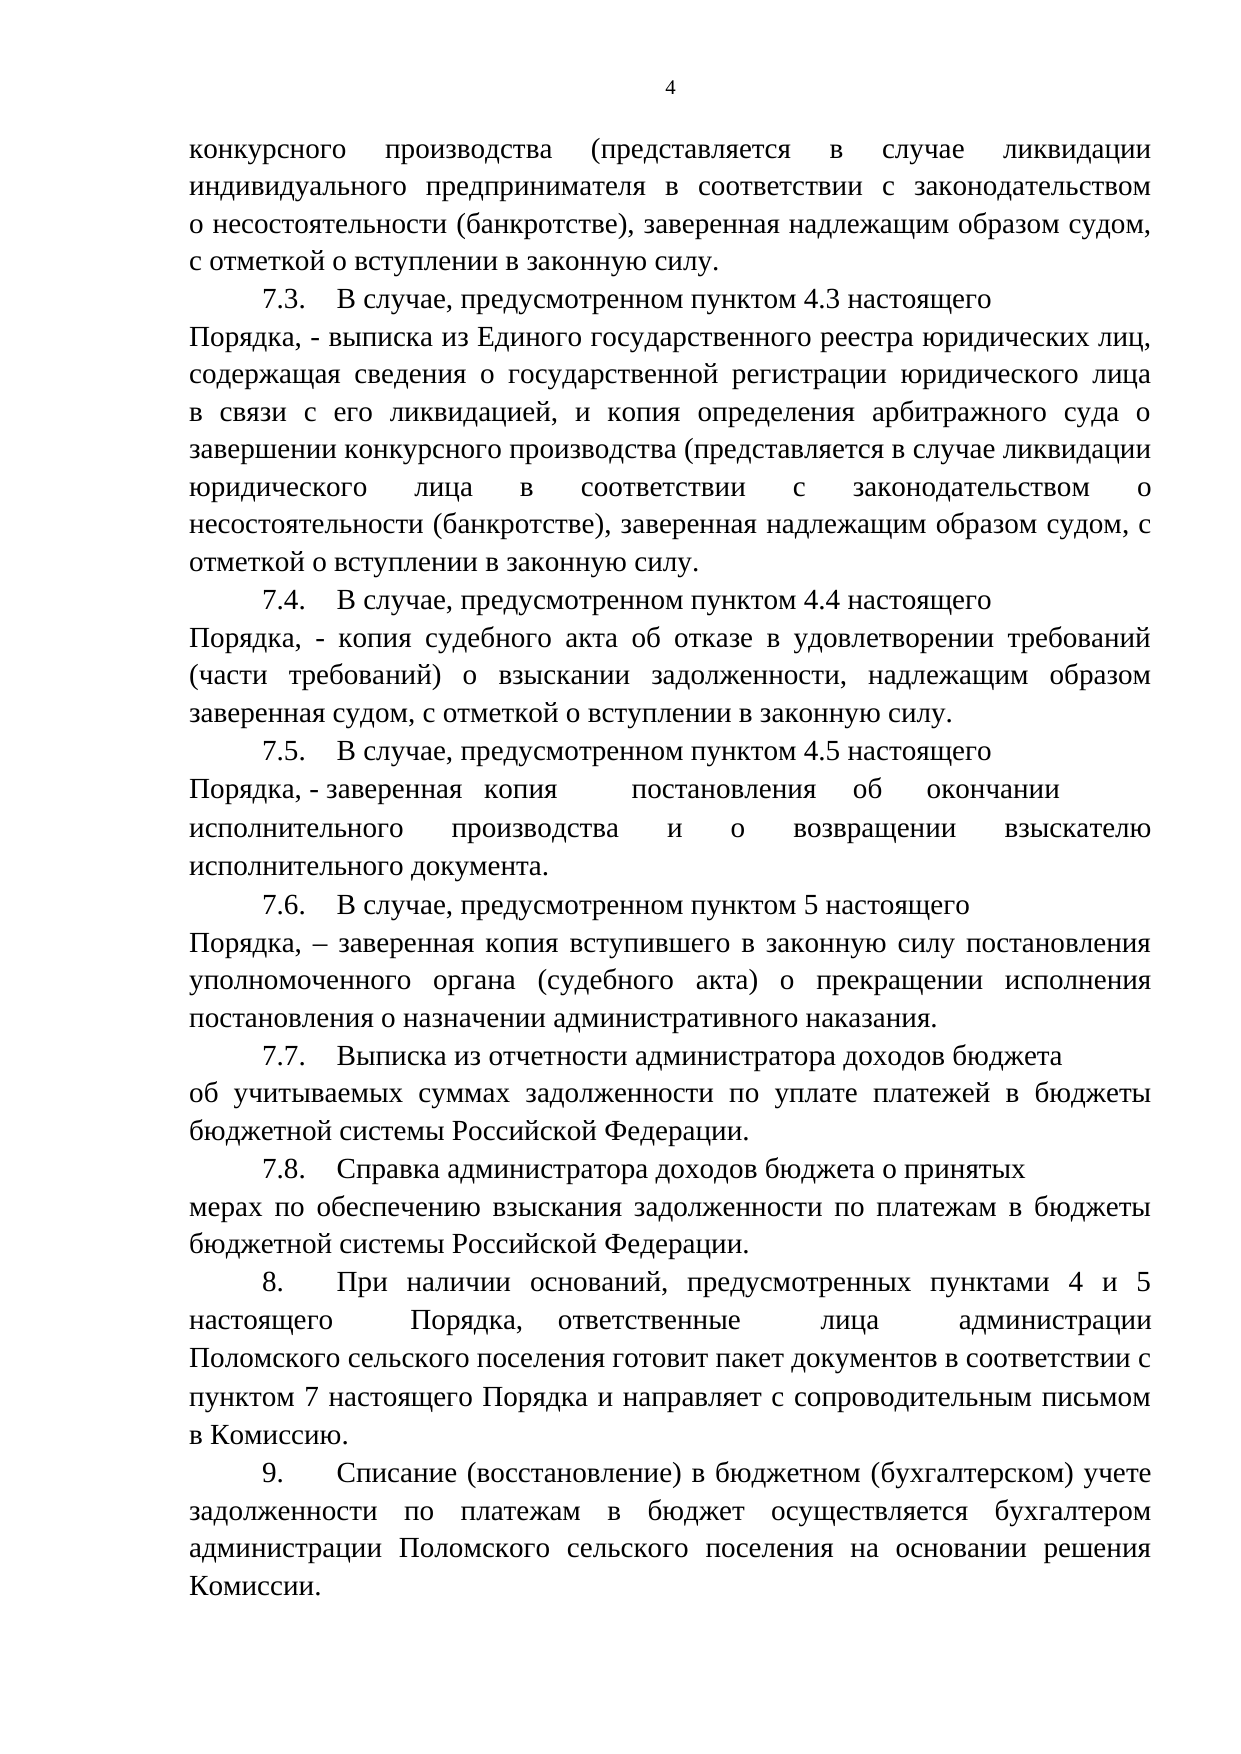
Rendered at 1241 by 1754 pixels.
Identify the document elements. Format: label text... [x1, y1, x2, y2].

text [189, 131, 1152, 277]
text Порядка, - заверенная копия постановления об окончании [189, 771, 1152, 805]
list В случае, предусмотренном пунктом 4.3 настоящего [189, 281, 1152, 315]
text мерах по обеспечению взыскания задолженности по платежам в бюджеты бюджетной системы Российской Федерации. [189, 1189, 1152, 1260]
text исполнительного производства и о возвращении взыскателю исполнительного документа. [189, 810, 1152, 882]
text об учитываемых суммах задолженности по уплате платежей в бюджеты бюджетной системы Российской Федерации. [189, 1076, 1152, 1147]
list При наличии оснований, предусмотренных пунктами 4 и 5 настоящего Порядка, ответственные лица администрации Поломского сельского поселения готовит пакет документов в соответствии с пунктом 7 настоящего Порядка и направляет с сопроводительным письмом в Комиссию. [189, 1264, 1152, 1450]
list В случае, предусмотренном пунктом 4.4 настоящего [189, 582, 1152, 616]
list Списание (восстановление) в бюджетном (бухгалтерском) учете задолженности по платежам в бюджет осуществляется бухгалтером администрации Поломского сельского поселения на основании решения Комиссии. [189, 1456, 1152, 1602]
list Справка администратора доходов бюджета о принятых [189, 1151, 1152, 1184]
list В случае, предусмотренном пунктом 5 настоящего [189, 887, 1152, 921]
list В случае, предусмотренном пунктом 4.5 настоящего [189, 733, 1152, 766]
text Порядка, - выписка из Единого государственного реестра юридических лиц, содержащая сведения о государственной регистрации юридического лица в связи с его ликвидацией, и копия определения арбитражного суда о завершении конкурсного производства (представляется в случае ликвидации юридического лица в соответствии с законодательством о несостоятельности (банкротстве), заверенная надлежащим образом судом, с отметкой о вступлении в законную силу. [189, 319, 1152, 578]
text Порядка, – заверенная копия вступившего в законную силу постановления уполномоченного органа (судебного акта) о прекращении исполнения постановления о назначении административного наказания. [189, 925, 1152, 1033]
list Выписка из отчетности администратора доходов бюджета [189, 1038, 1152, 1071]
text Порядка, - копия судебного акта об отказе в удовлетворении требований (части требований) о взыскании задолженности, надлежащим образом заверенная судом, с отметкой о вступлении в законную силу. [189, 620, 1152, 728]
